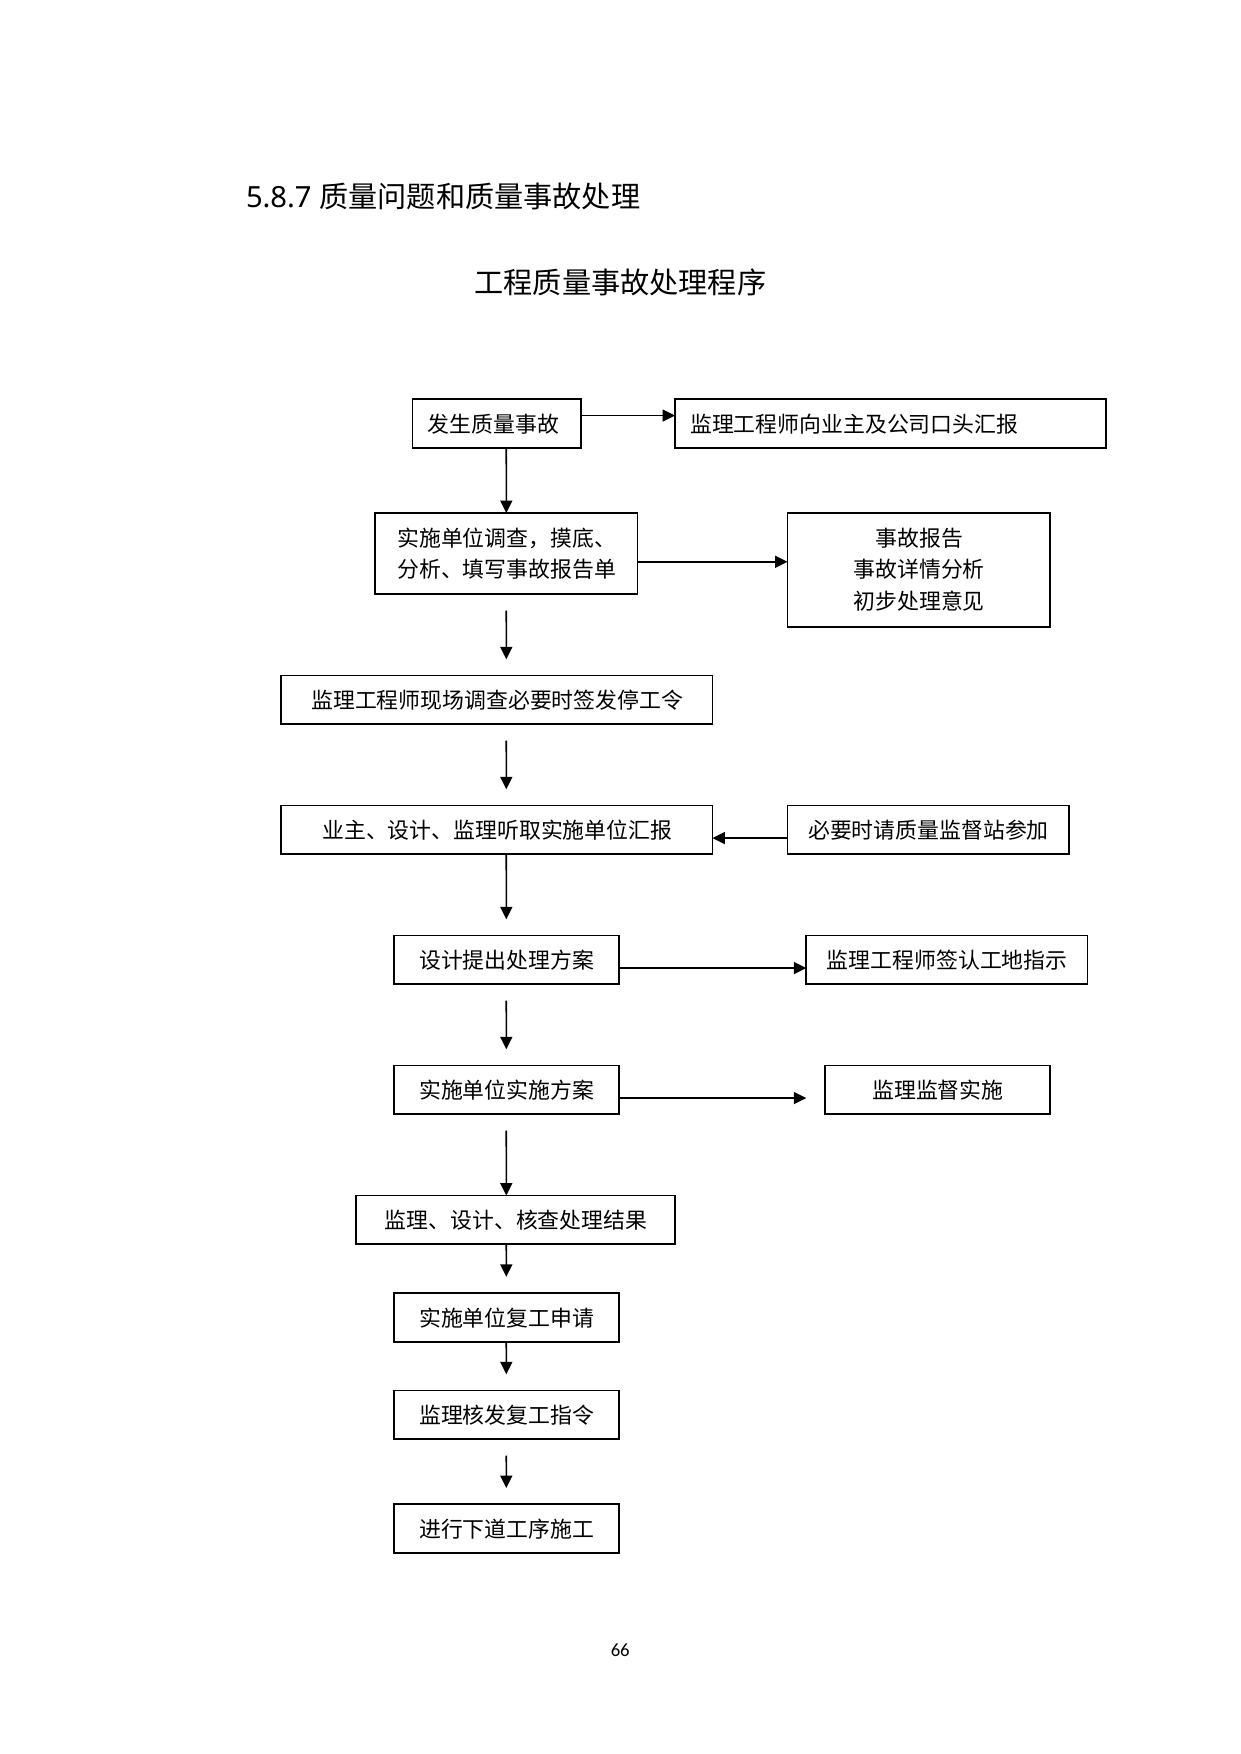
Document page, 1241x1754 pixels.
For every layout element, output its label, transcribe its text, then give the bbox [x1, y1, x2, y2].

text 工程质量事故处理程序 [187, 248, 1053, 313]
text 5.8.7 质量问题和质量事故处理 [187, 162, 1053, 227]
